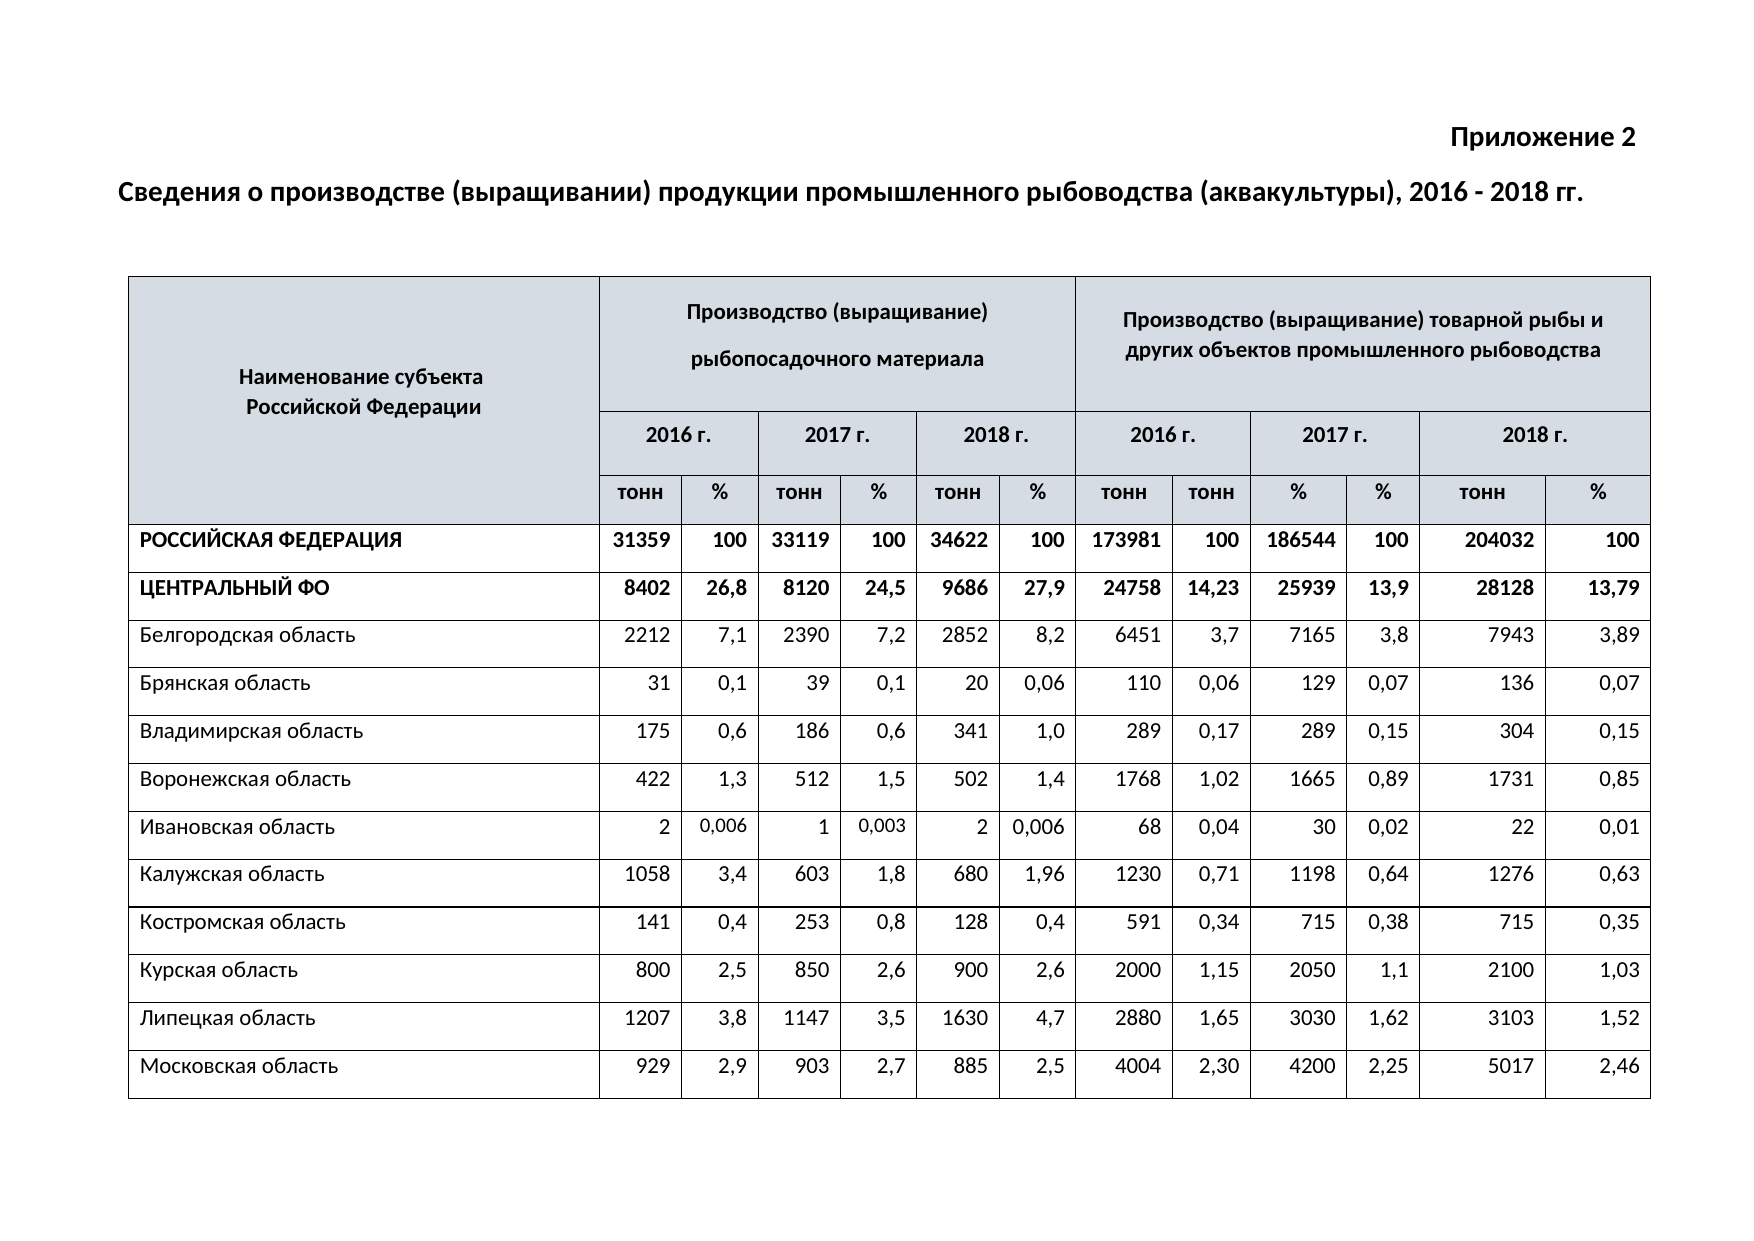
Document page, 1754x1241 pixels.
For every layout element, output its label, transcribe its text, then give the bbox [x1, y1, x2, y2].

table_cell 0,1 [682, 668, 758, 715]
table_cell 2016 г. [1076, 412, 1250, 475]
table_cell 0,85 [1546, 764, 1650, 811]
table_cell 0,07 [1347, 668, 1419, 715]
table_cell 422 [600, 764, 681, 811]
table_cell 2018 г. [917, 412, 1075, 475]
table_cell 2390 [759, 621, 840, 667]
table_cell тонн [917, 476, 999, 524]
table_cell 2016 г. [600, 412, 758, 475]
table_cell % [1347, 476, 1419, 524]
table_cell 1731 [1420, 764, 1545, 811]
table_cell 13,79 [1546, 573, 1650, 619]
table_cell 100 [1347, 525, 1419, 572]
table_cell 0,63 [1546, 860, 1650, 906]
table_cell 2880 [1076, 1003, 1172, 1050]
table_cell Калужская область [129, 860, 599, 906]
table_cell % [841, 476, 916, 524]
table_cell 1,65 [1173, 1003, 1250, 1050]
table_cell 30 [1251, 812, 1346, 858]
table_cell 39 [759, 668, 840, 715]
table_cell 136 [1420, 668, 1545, 715]
table_cell 591 [1076, 908, 1172, 954]
table_cell 28128 [1420, 573, 1545, 619]
table_cell 1,3 [682, 764, 758, 811]
table_cell 512 [759, 764, 840, 811]
table_cell 186 [759, 716, 840, 763]
table_cell 7943 [1420, 621, 1545, 667]
table_cell 1768 [1076, 764, 1172, 811]
table_cell 100 [1000, 525, 1075, 572]
table_cell 22 [1420, 812, 1545, 858]
table_cell 1147 [759, 1003, 840, 1050]
table_cell 715 [1420, 908, 1545, 954]
table_cell 8120 [759, 573, 840, 619]
table_cell РОССИЙСКАЯ ФЕДЕРАЦИЯ [129, 525, 599, 572]
table_cell 1,4 [1000, 764, 1075, 811]
table_cell 0,01 [1546, 812, 1650, 858]
table_cell 885 [917, 1051, 999, 1098]
table_cell 2000 [1076, 955, 1172, 1002]
table_cell 0,006 [682, 812, 758, 858]
table_cell 4200 [1251, 1051, 1346, 1098]
table_cell 289 [1076, 716, 1172, 763]
table_cell % [1546, 476, 1650, 524]
table_cell 0,1 [841, 668, 916, 715]
table_cell 0,06 [1173, 668, 1250, 715]
table_cell 3030 [1251, 1003, 1346, 1050]
table_cell 34622 [917, 525, 999, 572]
table_cell 100 [682, 525, 758, 572]
table_cell 1,5 [841, 764, 916, 811]
table_cell 3103 [1420, 1003, 1545, 1050]
table_cell 1207 [600, 1003, 681, 1050]
table_cell 1276 [1420, 860, 1545, 906]
table_cell 0,06 [1000, 668, 1075, 715]
table_cell 1230 [1076, 860, 1172, 906]
table_cell 204032 [1420, 525, 1545, 572]
text Сведения о производстве (выращивании) продукции промышленного рыбоводства (аквакультуры), 2016 - 2018 гг. [118, 173, 1636, 209]
table_cell 0,6 [841, 716, 916, 763]
table_cell 0,35 [1546, 908, 1650, 954]
table_cell 0,8 [841, 908, 916, 954]
table_cell 1,8 [841, 860, 916, 906]
table_cell тонн [600, 476, 681, 524]
table_cell 2017 г. [1251, 412, 1419, 475]
table_cell 110 [1076, 668, 1172, 715]
table_cell 0,6 [682, 716, 758, 763]
table_header Производство (выращивание) рыбопосадочного материала [600, 277, 1075, 411]
table_cell 68 [1076, 812, 1172, 858]
table_cell 173981 [1076, 525, 1172, 572]
table_cell 1,52 [1546, 1003, 1650, 1050]
table_cell 2050 [1251, 955, 1346, 1002]
table_cell 0,006 [1000, 812, 1075, 858]
table_cell Брянская область [129, 668, 599, 715]
table_cell 8,2 [1000, 621, 1075, 667]
table_cell 0,07 [1546, 668, 1650, 715]
table_cell 3,89 [1546, 621, 1650, 667]
table_cell 7,2 [841, 621, 916, 667]
table_cell 900 [917, 955, 999, 1002]
table_cell 3,7 [1173, 621, 1250, 667]
table_cell 26,8 [682, 573, 758, 619]
table_cell 14,23 [1173, 573, 1250, 619]
table_cell Костромская область [129, 908, 599, 954]
table_cell 2,5 [682, 955, 758, 1002]
table_cell 175 [600, 716, 681, 763]
table_cell 1 [759, 812, 840, 858]
table_cell 0,17 [1173, 716, 1250, 763]
table_cell 6451 [1076, 621, 1172, 667]
table_cell 2,25 [1347, 1051, 1419, 1098]
table_cell Курская область [129, 955, 599, 1002]
table_cell 13,9 [1347, 573, 1419, 619]
table_cell 0,64 [1347, 860, 1419, 906]
table_cell 1,15 [1173, 955, 1250, 1002]
table_cell 1630 [917, 1003, 999, 1050]
table_cell % [682, 476, 758, 524]
table_cell 100 [1173, 525, 1250, 572]
table_cell 7,1 [682, 621, 758, 667]
table_cell 0,4 [682, 908, 758, 954]
table_cell тонн [1420, 476, 1545, 524]
table_cell 2,6 [841, 955, 916, 1002]
table_cell % [1251, 476, 1346, 524]
table_cell 0,89 [1347, 764, 1419, 811]
table_cell 2,30 [1173, 1051, 1250, 1098]
table_header Производство (выращивание) товарной рыбы и других объектов промышленного рыбоводства [1076, 277, 1650, 411]
table_cell 186544 [1251, 525, 1346, 572]
table_cell 20 [917, 668, 999, 715]
table_cell 2852 [917, 621, 999, 667]
table_cell 0,4 [1000, 908, 1075, 954]
table_cell 800 [600, 955, 681, 1002]
table_cell 9686 [917, 573, 999, 619]
table_cell 1,03 [1546, 955, 1650, 1002]
table_cell 304 [1420, 716, 1545, 763]
table_cell 2018 г. [1420, 412, 1650, 475]
table_cell 25939 [1251, 573, 1346, 619]
text Приложение 2 [118, 118, 1636, 154]
table_cell 715 [1251, 908, 1346, 954]
table_cell Воронежская область [129, 764, 599, 811]
table_cell 128 [917, 908, 999, 954]
table_cell 2,7 [841, 1051, 916, 1098]
table_cell 2017 г. [759, 412, 916, 475]
table_cell 253 [759, 908, 840, 954]
table_cell ЦЕНТРАЛЬНЫЙ ФО [129, 573, 599, 619]
table_cell 1,62 [1347, 1003, 1419, 1050]
table_cell Ивановская область [129, 812, 599, 858]
table_cell 31 [600, 668, 681, 715]
table_cell 24,5 [841, 573, 916, 619]
table_cell 5017 [1420, 1051, 1545, 1098]
table_cell 289 [1251, 716, 1346, 763]
table_cell 341 [917, 716, 999, 763]
table_cell 1665 [1251, 764, 1346, 811]
table_cell 1,0 [1000, 716, 1075, 763]
table_cell 24758 [1076, 573, 1172, 619]
table_cell 3,5 [841, 1003, 916, 1050]
table_cell Белгородская область [129, 621, 599, 667]
table_cell 31359 [600, 525, 681, 572]
table_cell 1,02 [1173, 764, 1250, 811]
table_cell 1198 [1251, 860, 1346, 906]
table_cell 2 [917, 812, 999, 858]
table_cell 2100 [1420, 955, 1545, 1002]
table_cell Владимирская область [129, 716, 599, 763]
table_cell 1058 [600, 860, 681, 906]
table_cell тонн [1076, 476, 1172, 524]
table_cell % [1000, 476, 1075, 524]
table_cell 2212 [600, 621, 681, 667]
table_cell 141 [600, 908, 681, 954]
table_cell 100 [1546, 525, 1650, 572]
table_cell 1,96 [1000, 860, 1075, 906]
table_cell 502 [917, 764, 999, 811]
table_cell 0,04 [1173, 812, 1250, 858]
table_cell 0,003 [841, 812, 916, 858]
table_cell 2 [600, 812, 681, 858]
table_cell 603 [759, 860, 840, 906]
table_cell 0,02 [1347, 812, 1419, 858]
table_cell 0,38 [1347, 908, 1419, 954]
table_cell 4004 [1076, 1051, 1172, 1098]
table_header Наименование субъекта Российской Федерации [129, 277, 599, 524]
table_cell 929 [600, 1051, 681, 1098]
table_cell 3,8 [1347, 621, 1419, 667]
table_cell тонн [759, 476, 840, 524]
table_cell 2,46 [1546, 1051, 1650, 1098]
table_cell 3,8 [682, 1003, 758, 1050]
table_cell 680 [917, 860, 999, 906]
table_cell 8402 [600, 573, 681, 619]
table_cell 33119 [759, 525, 840, 572]
table_cell 4,7 [1000, 1003, 1075, 1050]
table_cell 2,6 [1000, 955, 1075, 1002]
table_cell 850 [759, 955, 840, 1002]
table_cell 129 [1251, 668, 1346, 715]
table_cell 0,71 [1173, 860, 1250, 906]
table_cell 0,34 [1173, 908, 1250, 954]
table_cell 1,1 [1347, 955, 1419, 1002]
table_cell Липецкая область [129, 1003, 599, 1050]
table_cell 0,15 [1347, 716, 1419, 763]
table_cell 7165 [1251, 621, 1346, 667]
table_cell 0,15 [1546, 716, 1650, 763]
table_cell 2,5 [1000, 1051, 1075, 1098]
table_cell 2,9 [682, 1051, 758, 1098]
table_cell Московская область [129, 1051, 599, 1098]
table_cell 903 [759, 1051, 840, 1098]
table_cell 3,4 [682, 860, 758, 906]
table_cell 100 [841, 525, 916, 572]
table_cell 27,9 [1000, 573, 1075, 619]
table_cell тонн [1173, 476, 1250, 524]
